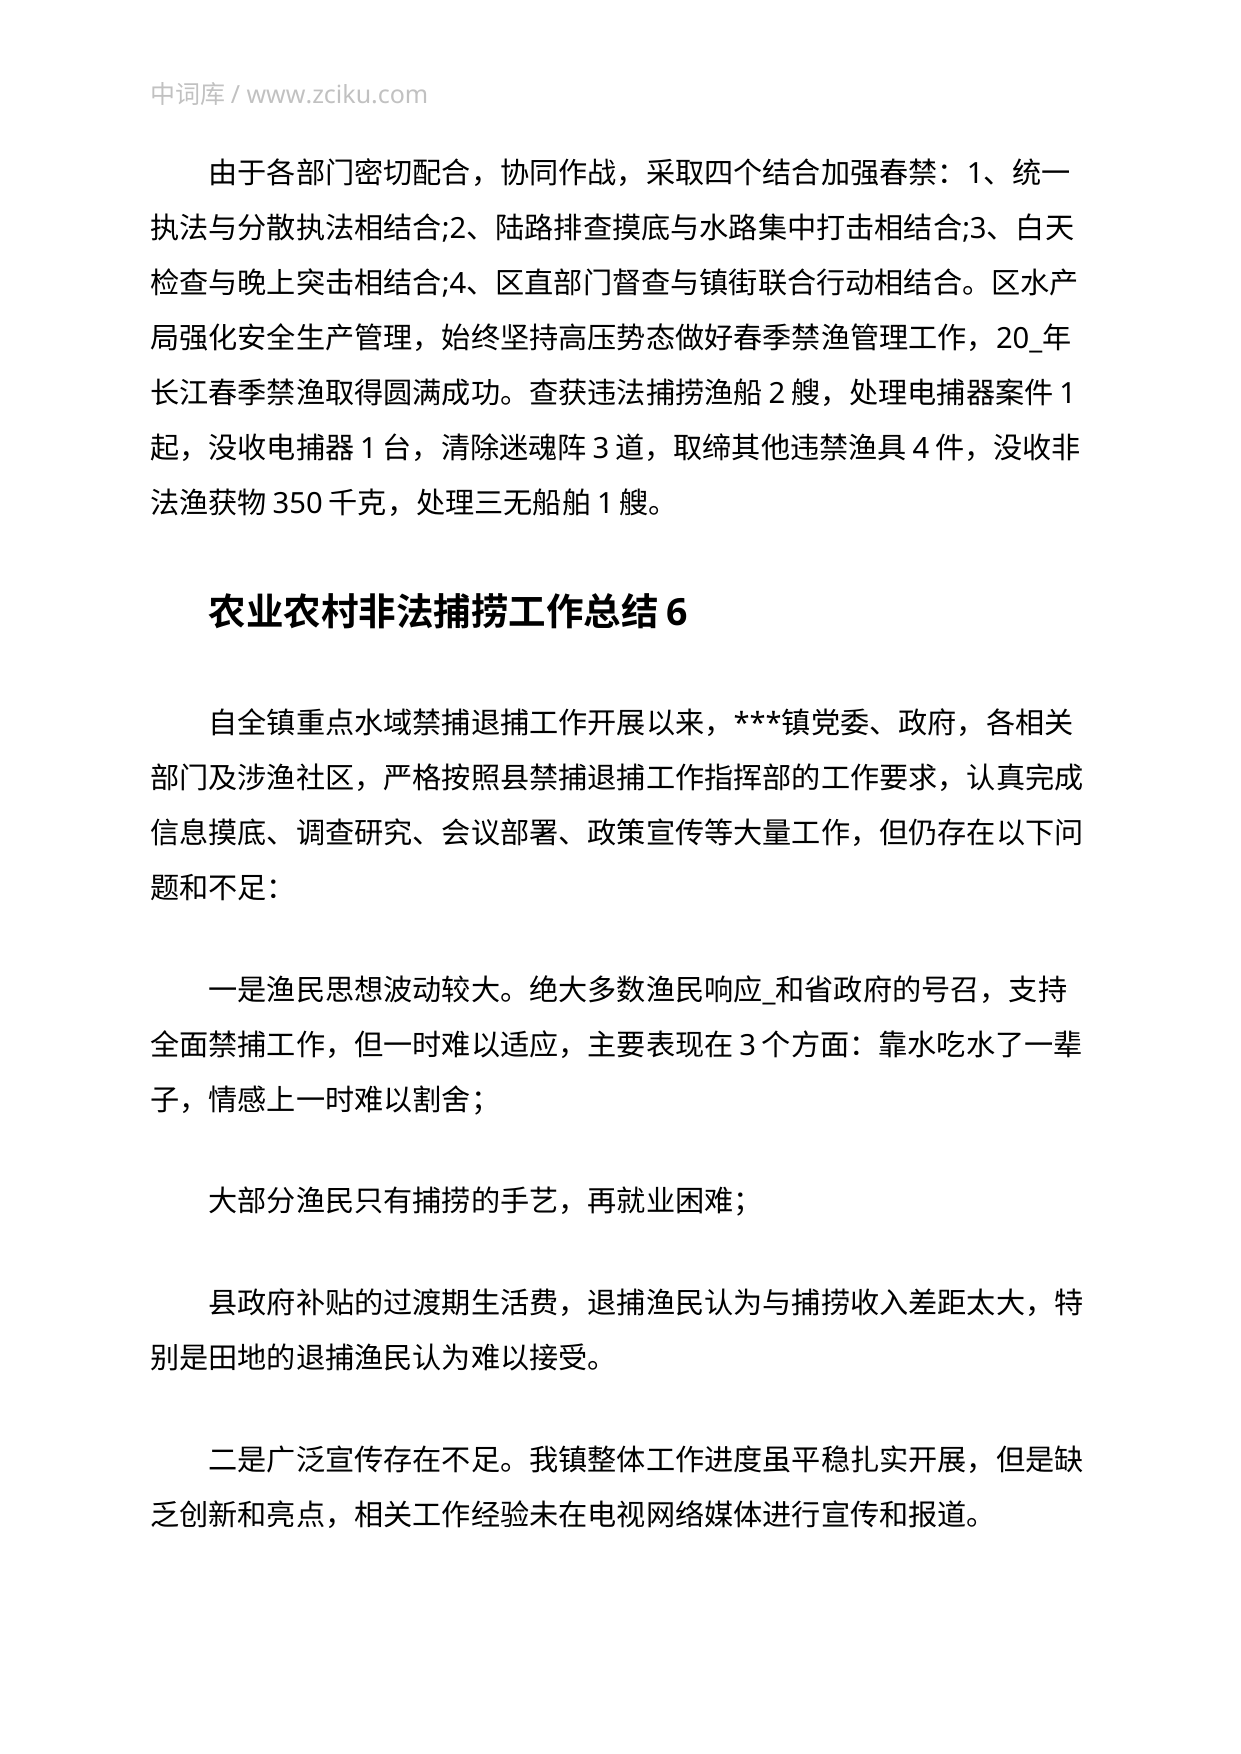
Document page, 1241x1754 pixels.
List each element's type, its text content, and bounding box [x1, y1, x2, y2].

text 由于各部门密切配合，协同作战，采取四个结合加强春禁：1、统一执法与分散执法相结合;2、陆路排查摸底与水路集中打击相结合;3、白天检查与晚上突击相结合;4、区直部门督查与镇街联合行动相结合。区水产局强化安全生产管理，始终坚持高压势态做好春季禁渔管理工作，20_年长江春季禁渔取得圆满成功。查获违法捕捞渔船2艘，处理电捕器案件1起，没收电捕器1台，清除迷魂阵3道，取缔其他违禁渔具4件，没收非法渔获物350千克，处理三无船舶1艘。 [150, 150, 1090, 522]
text 县政府补贴的过渡期生活费，退捕渔民认为与捕捞收入差距太大，特别是田地的退捕渔民认为难以接受。 [150, 1280, 1090, 1377]
text 二是广泛宣传存在不足。我镇整体工作进度虽平稳扎实开展，但是缺乏创新和亮点，相关工作经验未在电视网络媒体进行宣传和报道。 [150, 1436, 1090, 1533]
text 自全镇重点水域禁捕退捕工作开展以来，***镇党委、政府，各相关部门及涉渔社区，严格按照县禁捕退捕工作指挥部的工作要求，认真完成信息摸底、调查研究、会议部署、政策宣传等大量工作，但仍存在以下问题和不足： [150, 699, 1090, 907]
text 一是渔民思想波动较大。绝大多数渔民响应_和省政府的号召，支持全面禁捕工作，但一时难以适应，主要表现在3个方面：靠水吃水了一辈子，情感上一时难以割舍； [150, 966, 1090, 1118]
text 农业农村非法捕捞工作总结6 [150, 582, 1090, 636]
text 大部分渔民只有捕捞的手艺，再就业困难； [150, 1178, 1090, 1220]
